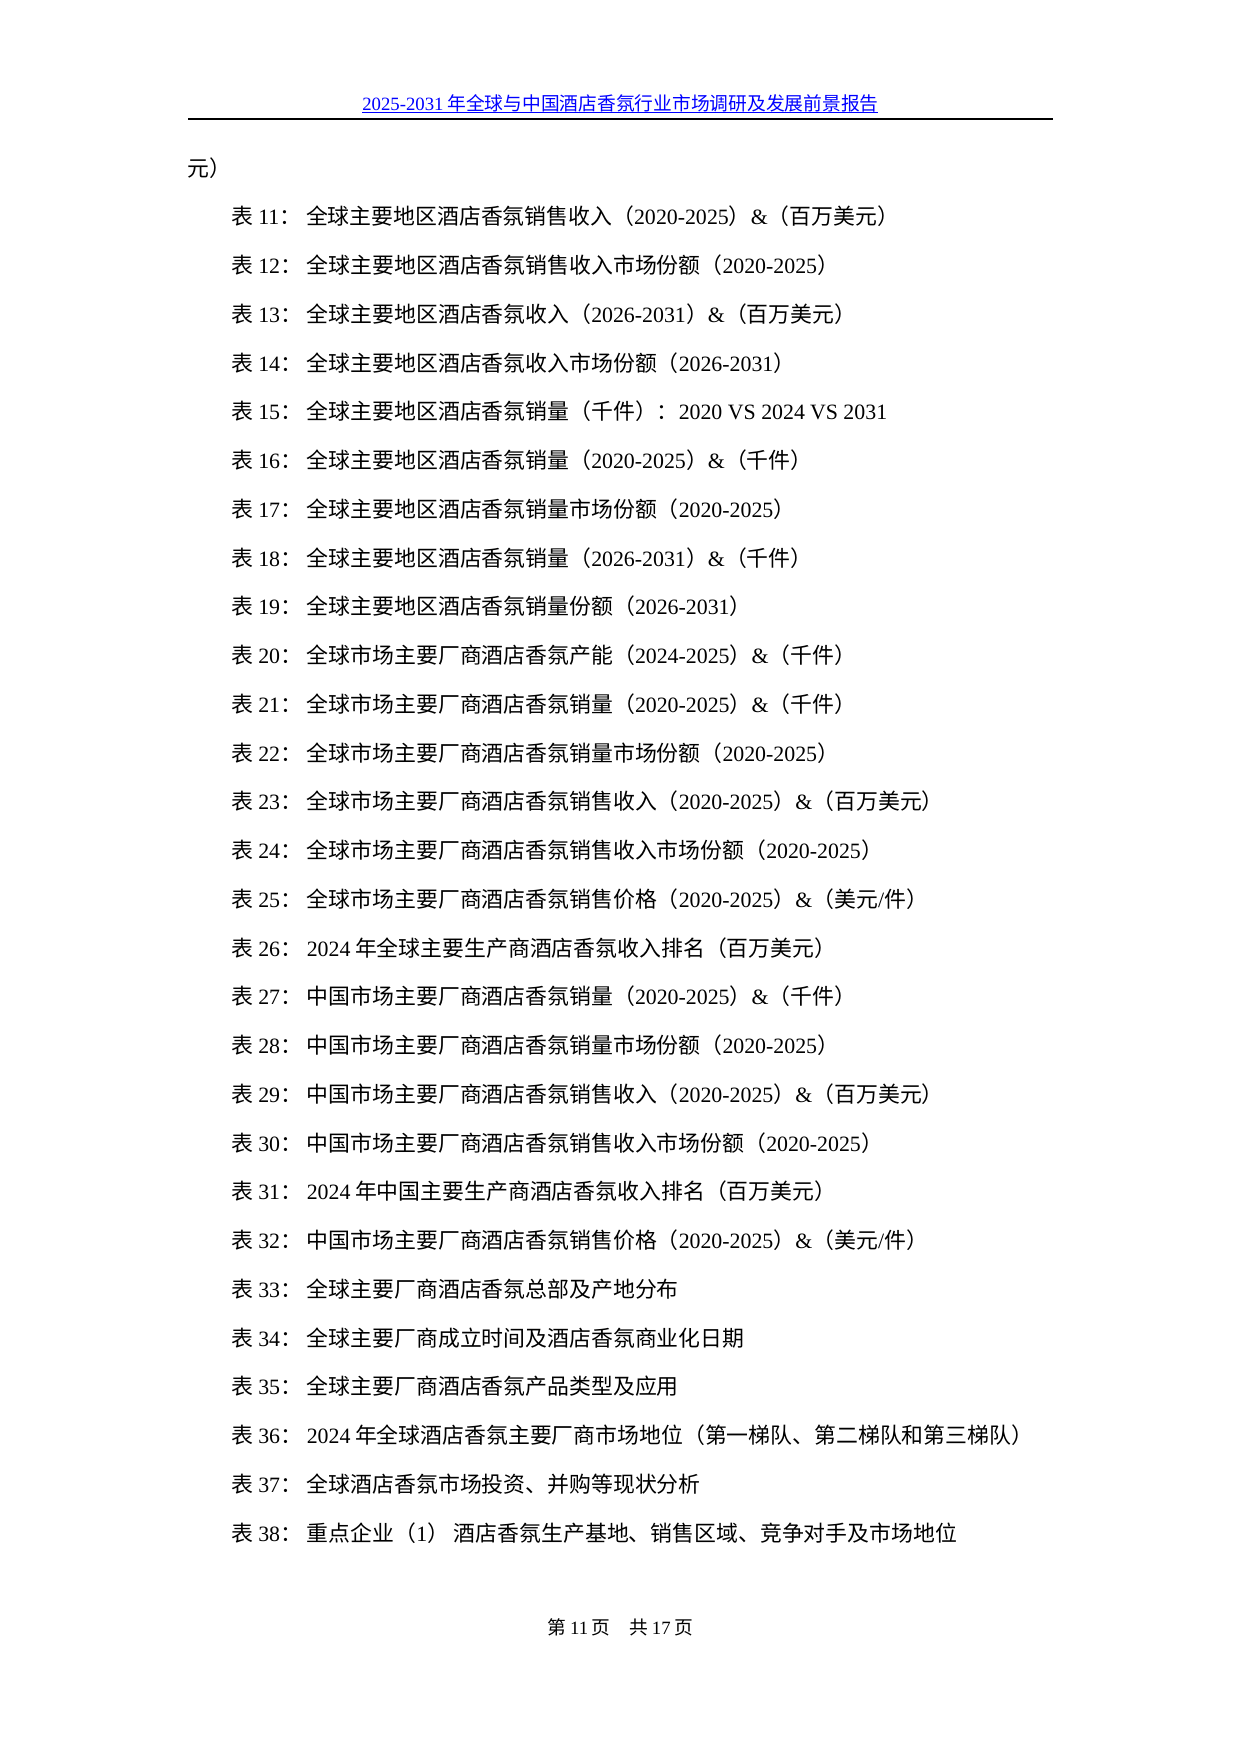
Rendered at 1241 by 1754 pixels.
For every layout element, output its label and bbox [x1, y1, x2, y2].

text [187, 150, 1053, 1548]
